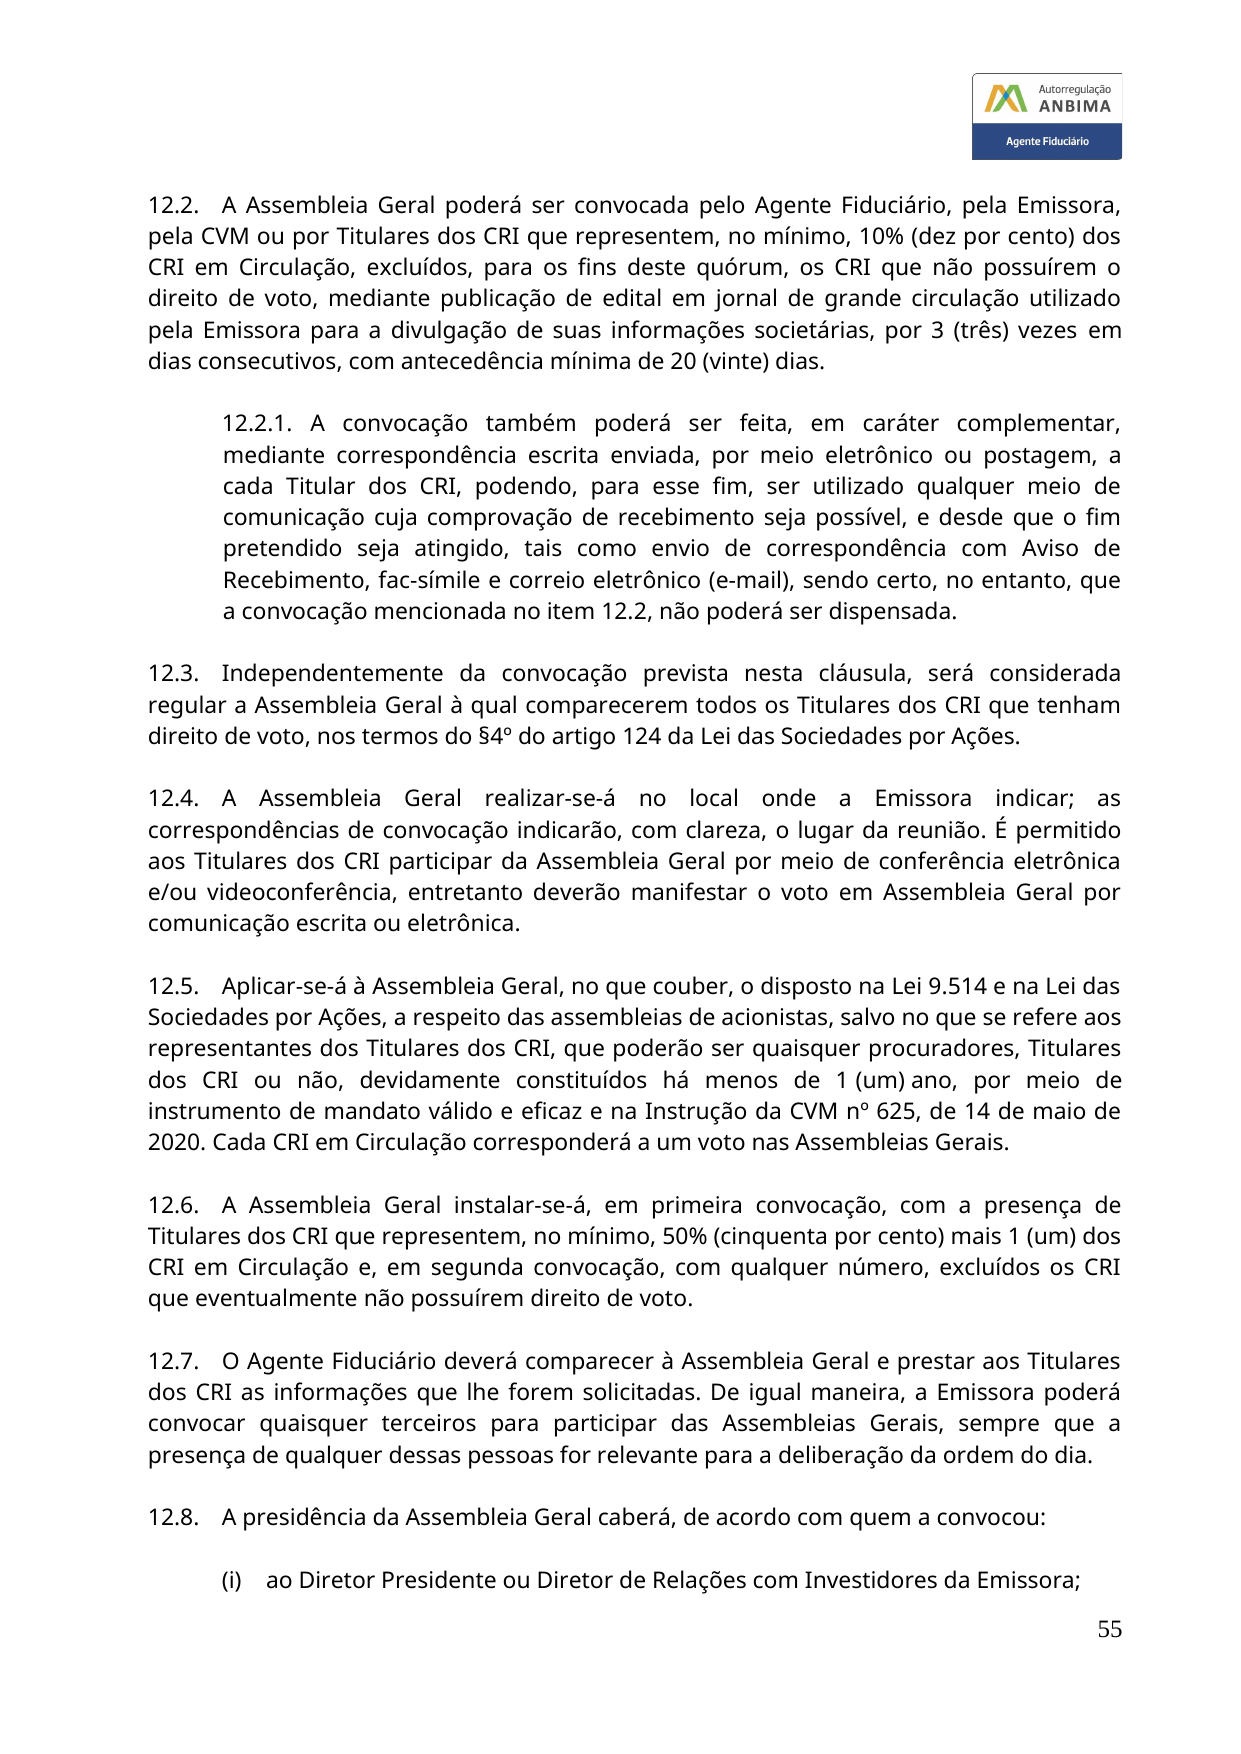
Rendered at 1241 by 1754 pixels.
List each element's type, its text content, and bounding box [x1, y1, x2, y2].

list ao Diretor Presidente ou Diretor de Relações com Investidores da Emissora; [222, 1563, 1122, 1595]
list A presidência da Assembleia Geral caberá, de acordo com quem a convocou: [148, 1501, 1122, 1532]
list Independentemente da convocação prevista nesta cláusula, será considerada regular a Assembleia Geral à qual comparecerem todos os Titulares dos CRI que tenham direito de voto, nos termos do §4º do artigo 124 da Lei das Sociedades por Ações. [148, 657, 1122, 751]
picture [972, 73, 1123, 160]
list A Assembleia Geral instalar-se-á, em primeira convocação, com a presença de Titulares dos CRI que representem, no mínimo, 50% (cinquenta por cento) mais 1 (um) dos CRI em Circulação e, em segunda convocação, com qualquer número, excluídos os CRI que eventualmente não possuírem direito de voto. [148, 1188, 1122, 1313]
list Aplicar-se-á à Assembleia Geral, no que couber, o disposto na Lei 9.514 e na Lei das Sociedades por Ações, a respeito das assembleias de acionistas, salvo no que se refere aos representantes dos Titulares dos CRI, que poderão ser quaisquer procuradores, Titulares dos CRI ou não, devidamente constituídos há menos de 1 (um) ano, por meio de instrumento de mandato válido e eficaz e na Instrução da CVM nº 625, de 14 de maio de 2020. Cada CRI em Circulação corresponderá a um voto nas Assembleias Gerais. [148, 970, 1122, 1157]
list A Assembleia Geral realizar-se-á no local onde a Emissora indicar; as correspondências de convocação indicarão, com clareza, o lugar da reunião. É permitido aos Titulares dos CRI participar da Assembleia Geral por meio de conferência eletrônica e/ou videoconferência, entretanto deverão manifestar o voto em Assembleia Geral por comunicação escrita ou eletrônica. [148, 782, 1122, 938]
list A convocação também poderá ser feita, em caráter complementar, mediante correspondência escrita enviada, por meio eletrônico ou postagem, a cada Titular dos CRI, podendo, para esse fim, ser utilizado qualquer meio de comunicação cuja comprovação de recebimento seja possível, e desde que o fim pretendido seja atingido, tais como envio de correspondência com Aviso de Recebimento, fac-símile e correio eletrônico (e-mail), sendo certo, no entanto, que a convocação mencionada no item 12.2, não poderá ser dispensada. [222, 407, 1122, 626]
list O Agente Fiduciário deverá comparecer à Assembleia Geral e prestar aos Titulares dos CRI as informações que lhe forem solicitadas. De igual maneira, a Emissora poderá convocar quaisquer terceiros para participar das Assembleias Gerais, sempre que a presença de qualquer dessas pessoas for relevante para a deliberação da ordem do dia. [148, 1345, 1122, 1470]
list A Assembleia Geral poderá ser convocada pelo Agente Fiduciário, pela Emissora, pela CVM ou por Titulares dos CRI que representem, no mínimo, 10% (dez por cento) dos CRI em Circulação, excluídos, para os fins deste quórum, os CRI que não possuírem o direito de voto, mediante publicação de edital em jornal de grande circulação utilizado pela Emissora para a divulgação de suas informações societárias, por 3 (três) vezes em dias consecutivos, com antecedência mínima de 20 (vinte) dias. [148, 188, 1122, 376]
